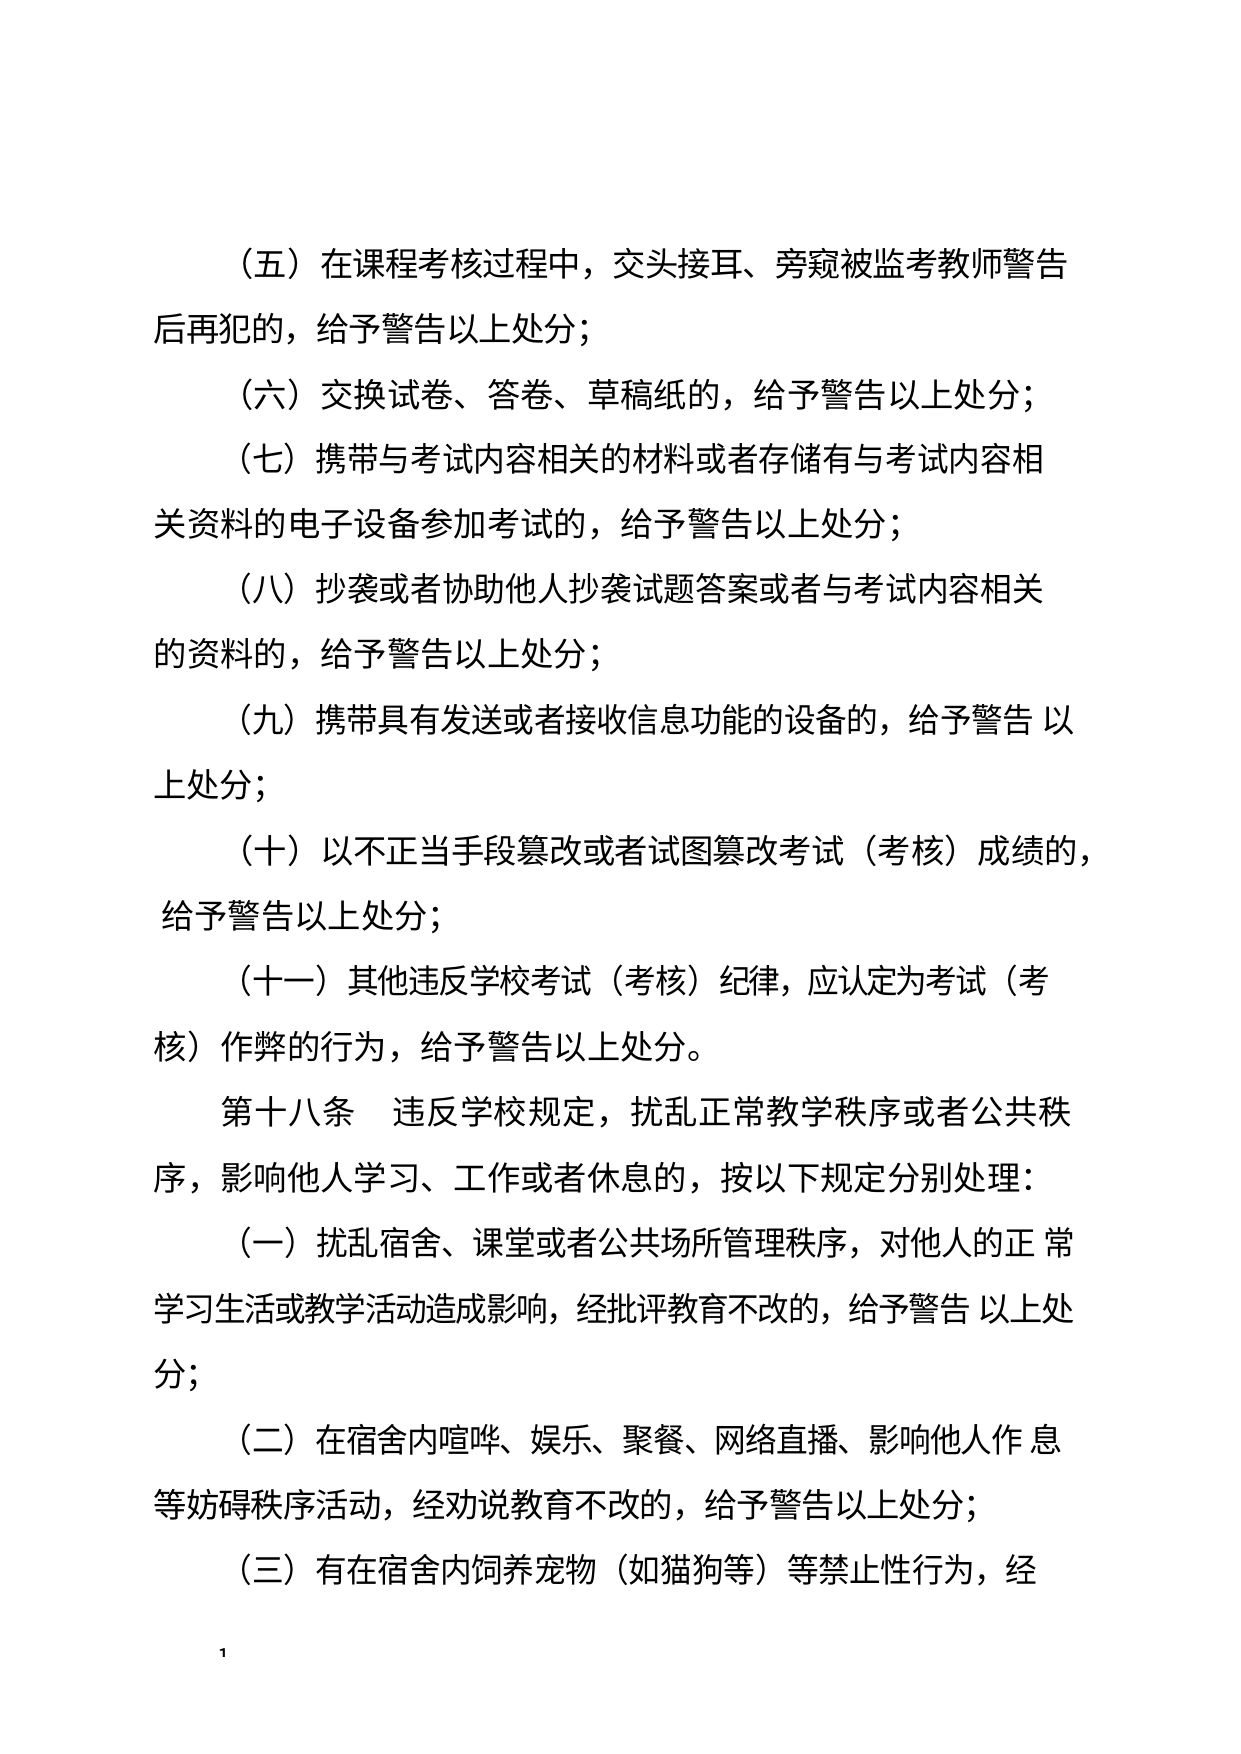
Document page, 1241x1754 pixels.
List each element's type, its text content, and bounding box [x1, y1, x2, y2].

text 第十八条 违反学校规定，扰乱正常教学秩序或者公共秩序，影响他人学习、工作或者休息的，按以下规定分别处理： [153, 1086, 1075, 1199]
text （一）扰乱宿舍、课堂或者公共场所管理秩序，对他人的正 常学习生活或教学活动造成影响，经批评教育不改的，给予警告 以上处分； [153, 1217, 1075, 1396]
text （五）在课程考核过程中，交头接耳、旁窥被监考教师警告后再犯的，给予警告以上处分； [153, 238, 1075, 351]
text （二）在宿舍内喧哗、娱乐、聚餐、网络直播、影响他人作 息等妨碍秩序活动，经劝说教育不改的，给予警告以上处分； [153, 1413, 1075, 1527]
text （十）以不正当手段篡改或者试图篡改考试（考核）成绩的， 给予警告以上处分； [153, 825, 1092, 938]
text （六）交换试卷、答卷、草稿纸的，给予警告以上处分； [220, 368, 1115, 417]
text （八）抄袭或者协助他人抄袭试题答案或者与考试内容相关 的资料的，给予警告以上处分； [153, 563, 1074, 676]
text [153, 1544, 1075, 1592]
text （十一）其他违反学校考试（考核）纪律，应认定为考试（考 核）作弊的行为，给予警告以上处分。 [153, 955, 1075, 1069]
text （九）携带具有发送或者接收信息功能的设备的，给予警告 以上处分； [153, 694, 1075, 807]
text （七）携带与考试内容相关的材料或者存储有与考试内容相 关资料的电子设备参加考试的，给予警告以上处分； [153, 432, 1074, 546]
